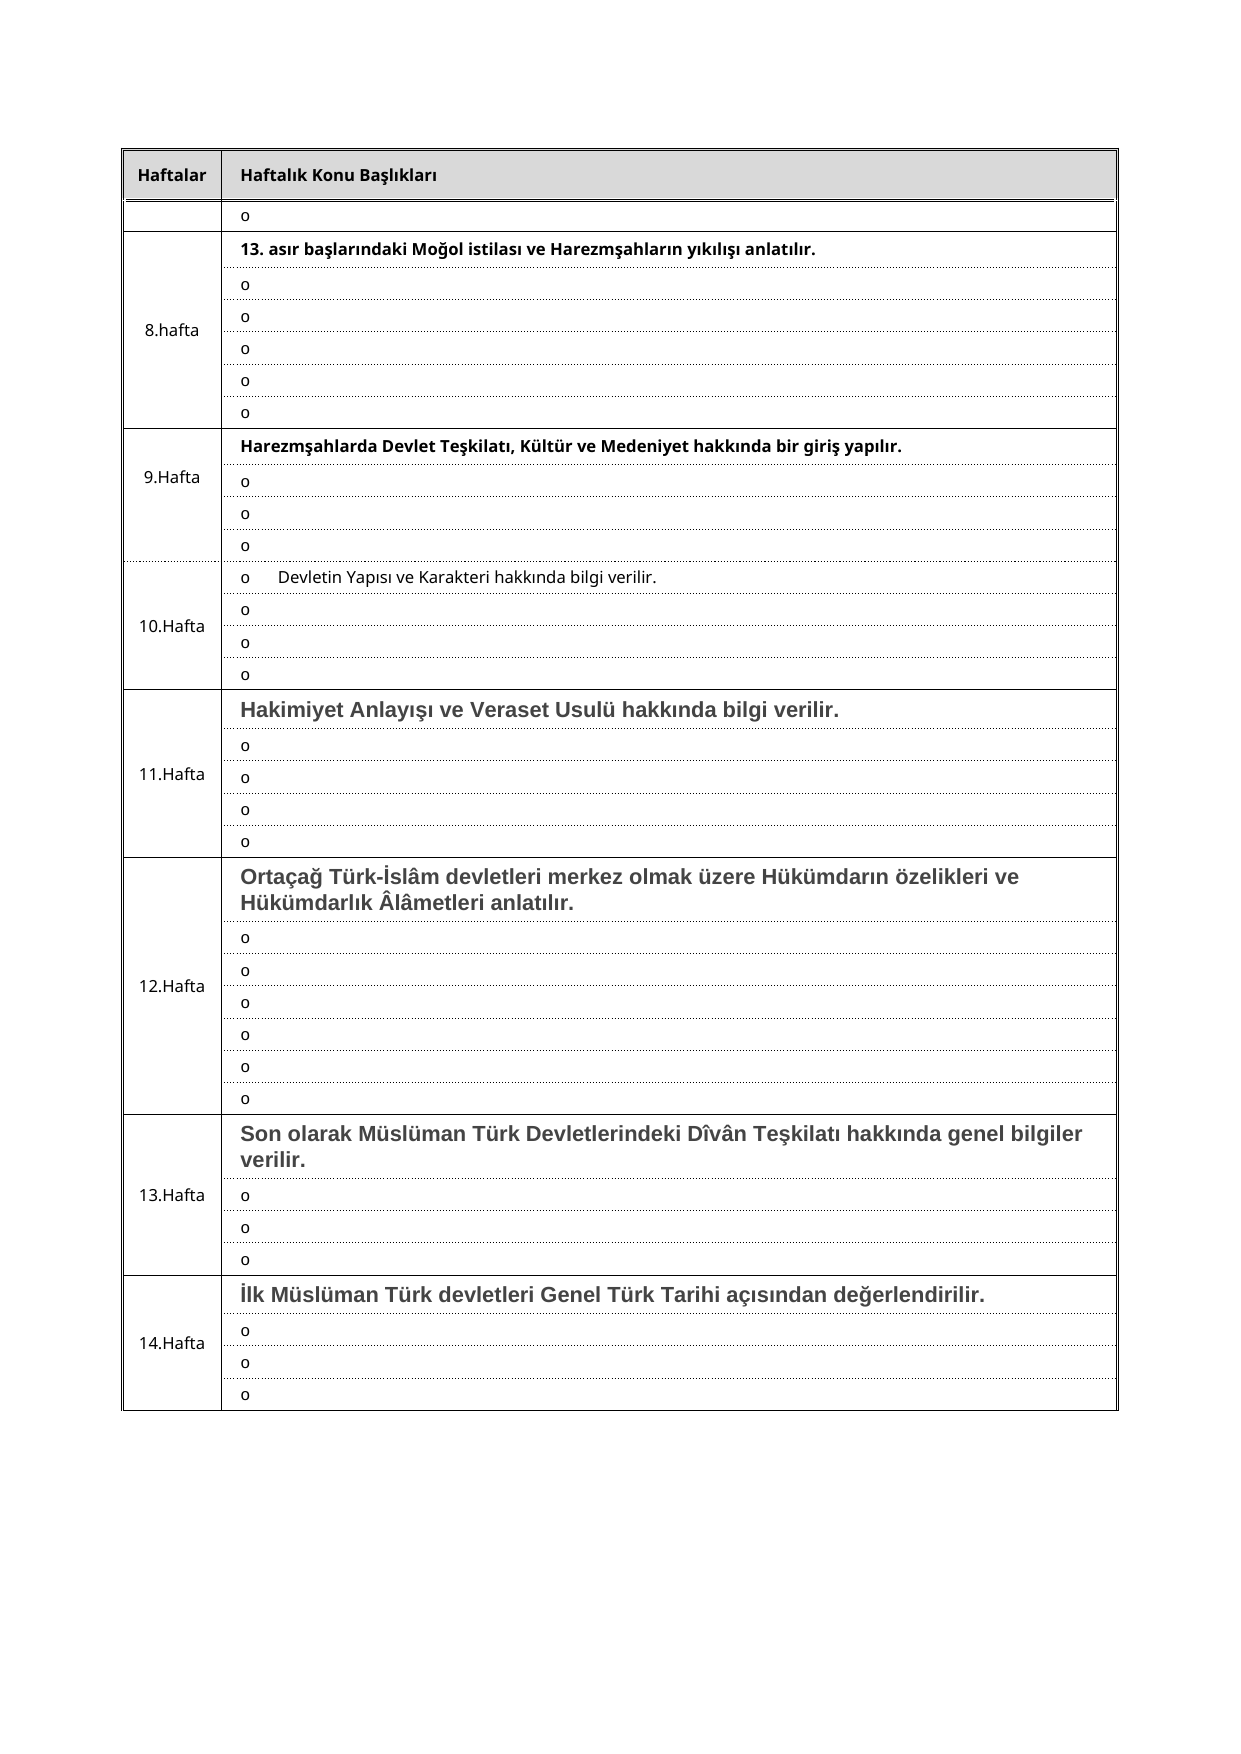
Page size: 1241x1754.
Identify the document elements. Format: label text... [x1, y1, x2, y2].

table_cell [222, 331, 1116, 363]
table_cell [222, 1210, 1116, 1242]
table_cell Harezmşahlarda Devlet Teşkilatı, Kültür ve Medeniyet hakkında bir giriş yapılır. [222, 429, 1116, 464]
table_cell [222, 793, 1116, 825]
table_cell [222, 760, 1116, 792]
table_cell 10.Hafta [124, 561, 221, 689]
table_cell Devletin Yapısı ve Karakteri hakkında bilgi verilir. [222, 561, 1116, 593]
table_cell 9.Hafta [124, 429, 221, 561]
table_cell 11.Hafta [124, 690, 221, 857]
table_cell [222, 496, 1116, 528]
table_cell [222, 1018, 1116, 1049]
table_cell 13.Hafta [124, 1115, 221, 1274]
table_header Haftalık Konu Başlıkları [222, 151, 1116, 198]
table_cell [222, 625, 1116, 657]
table_cell Son olarak Müslüman Türk Devletlerindeki Dîvân Teşkilatı hakkında genel bilgiler verilir. [222, 1115, 1116, 1178]
table_cell [222, 464, 1116, 496]
table_cell [222, 1050, 1116, 1082]
table_cell Hakimiyet Anlayışı ve Veraset Usulü hakkında bilgi verilir. [222, 690, 1116, 728]
table_cell [222, 825, 1116, 857]
table_cell [222, 396, 1116, 428]
table_cell [222, 267, 1116, 299]
table_cell [222, 1313, 1116, 1345]
table_cell 14.Hafta [124, 1276, 221, 1410]
table_cell [222, 953, 1116, 985]
table_cell Ortaçağ Türk-İslâm devletleri merkez olmak üzere Hükümdarın özelikleri ve Hükümdarlık Âlâmetleri anlatılır. [222, 858, 1116, 921]
table_header Haftalar [124, 151, 221, 198]
table_cell [222, 593, 1116, 625]
table_cell [222, 529, 1116, 561]
table_cell 12.Hafta [124, 858, 221, 1114]
table_cell [222, 299, 1116, 331]
table_cell [222, 1242, 1116, 1274]
table_cell [222, 1378, 1116, 1410]
table_cell 8.hafta [124, 232, 221, 428]
table_cell [222, 1082, 1116, 1114]
table_cell [222, 364, 1116, 396]
table_cell [222, 728, 1116, 760]
table_cell [222, 1178, 1116, 1210]
table_cell [222, 985, 1116, 1017]
table_cell [222, 199, 1116, 231]
table_cell [222, 921, 1116, 953]
table_cell 13. asır başlarındaki Moğol istilası ve Harezmşahların yıkılışı anlatılır. [222, 232, 1116, 267]
table_cell [222, 657, 1116, 689]
table_cell İlk Müslüman Türk devletleri Genel Türk Tarihi açısından değerlendirilir. [222, 1276, 1116, 1313]
table_cell [222, 1345, 1116, 1378]
